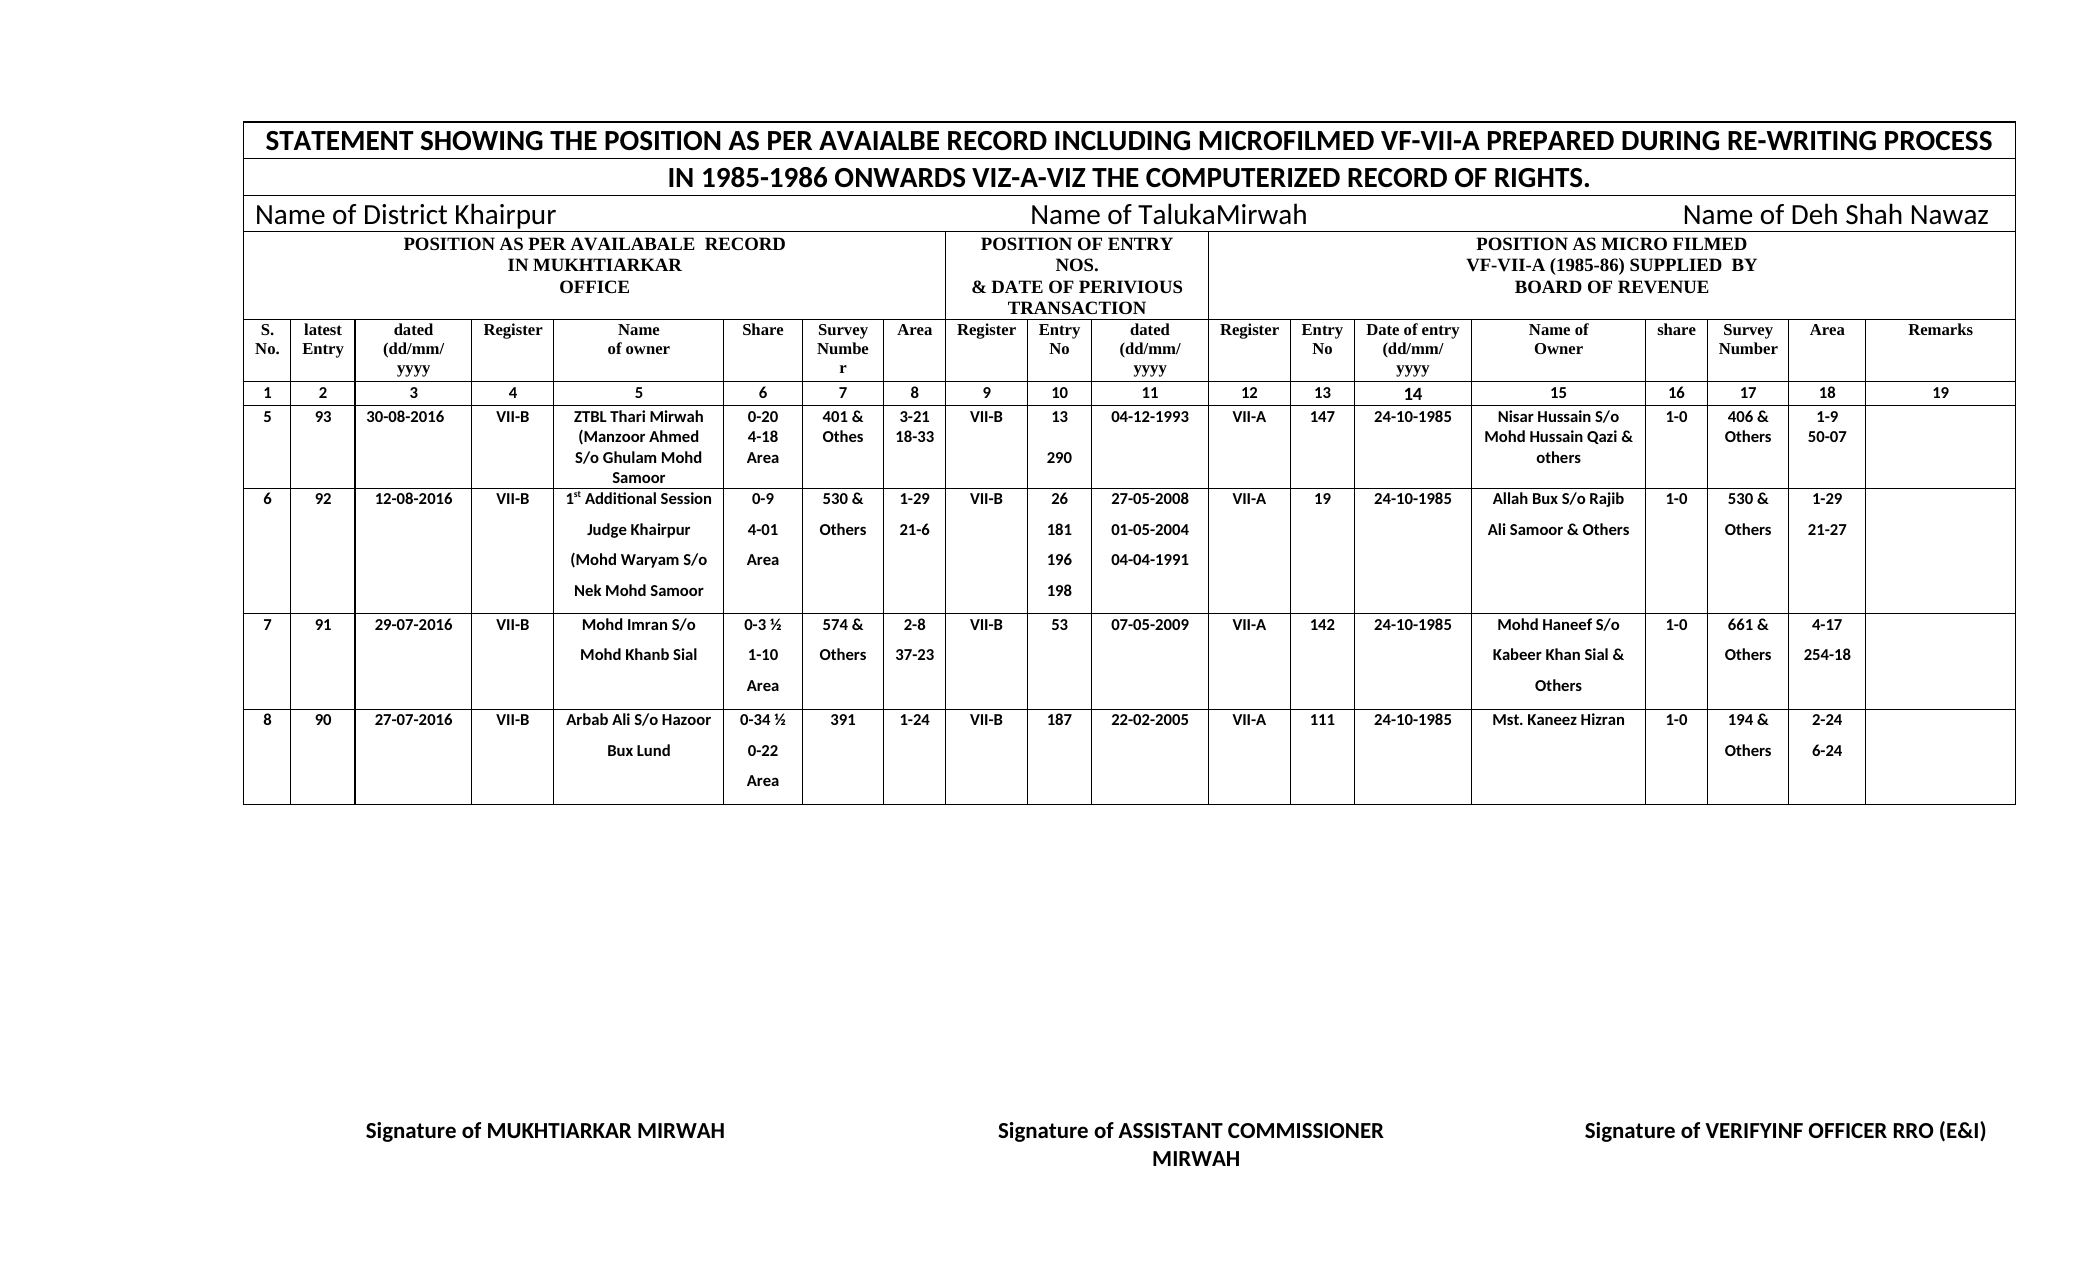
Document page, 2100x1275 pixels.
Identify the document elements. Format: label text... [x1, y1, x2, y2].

table_cell 3-21 18-33 [884, 406, 945, 487]
table_cell POSITION AS MICRO FILMED VF-VII-A (1985-86) SUPPLIED BY BOARD OF REVENUE [1209, 232, 2015, 319]
table_cell 13 [1291, 382, 1354, 405]
table_cell 187 [1028, 710, 1091, 804]
table_cell 24-10-1985 [1355, 614, 1471, 708]
table_cell 530 & Others [1708, 489, 1788, 613]
table_cell 8 [244, 710, 290, 804]
table_cell 24-10-1985 [1355, 710, 1471, 804]
table_cell Register [946, 320, 1027, 381]
table_cell 30-08-2016 [356, 406, 471, 487]
table_cell 0-3 ½ 1-10 Area [724, 614, 802, 708]
table_cell 10 [1028, 382, 1091, 405]
table_cell Nisar Hussain S/o Mohd Hussain Qazi & others [1472, 406, 1645, 487]
table_cell POSITION AS PER AVAILABALE RECORD IN MUKHTIARKAR OFFICE [244, 232, 945, 319]
table_cell 1-24 [884, 710, 945, 804]
table_cell Area [1789, 320, 1865, 381]
table_cell Entry No [1291, 320, 1354, 381]
table_cell 19 [1866, 382, 2015, 405]
table_cell VII-B [946, 489, 1027, 613]
table_cell 574 & Others [803, 614, 883, 708]
table_cell 19 [1291, 489, 1354, 613]
table_cell 24-10-1985 [1355, 406, 1471, 487]
table_cell [1866, 489, 2015, 613]
table_cell 111 [1291, 710, 1354, 804]
table_cell 406 & Others [1708, 406, 1788, 487]
table_cell 0-34 ½ 0-22 Area [724, 710, 802, 804]
table_cell 5 [244, 406, 290, 487]
table_cell dated (dd/mm/yyyy [1092, 320, 1208, 381]
table_cell 1 [244, 382, 290, 405]
table_cell Survey Number [1708, 320, 1788, 381]
table_cell Survey Number [803, 320, 883, 381]
table_cell Mohd Imran S/o Mohd Khanb Sial [554, 614, 723, 708]
table_cell VII-B [472, 489, 553, 613]
table_cell dated (dd/mm/yyyy [356, 320, 471, 381]
table_cell 1-29 21-6 [884, 489, 945, 613]
table_cell Arbab Ali S/o Hazoor Bux Lund [554, 710, 723, 804]
table_cell [1866, 406, 2015, 487]
table_cell Remarks [1866, 320, 2015, 381]
table_cell 0-20 4-18 Area [724, 406, 802, 487]
table_cell 1-0 [1646, 614, 1707, 708]
table_cell share [1646, 320, 1707, 381]
table_cell 12 [1209, 382, 1290, 405]
table_cell Register [1209, 320, 1290, 381]
table_cell 92 [291, 489, 354, 613]
table_cell ZTBL Thari Mirwah (Manzoor Ahmed S/o Ghulam Mohd Samoor [554, 406, 723, 487]
table_cell 04-12-1993 [1092, 406, 1208, 487]
table_header STATEMENT SHOWING THE POSITION AS PER AVAIALBE RECORD INCLUDING MICROFILMED VF-VII-A PREPARED DURING RE-WRITING PROCESS [244, 123, 2015, 158]
table_cell 18 [1789, 382, 1865, 405]
table_cell 8 [884, 382, 945, 405]
table_cell 9 [946, 382, 1027, 405]
table_cell 17 [1708, 382, 1788, 405]
table_cell Area [884, 320, 945, 381]
table_cell VII-A [1209, 710, 1290, 804]
table_cell 90 [291, 710, 354, 804]
table_cell 6 [244, 489, 290, 613]
table_cell Mst. Kaneez Hizran [1472, 710, 1645, 804]
table_cell 1-0 [1646, 406, 1707, 487]
table_cell 15 [1472, 382, 1645, 405]
table_cell 4-17 254-18 [1789, 614, 1865, 708]
table_cell 16 [1646, 382, 1707, 405]
table_cell VII-A [1209, 489, 1290, 613]
table_cell [1866, 614, 2015, 708]
table_cell 1-0 [1646, 489, 1707, 613]
table_cell POSITION OF ENTRY NOS. & DATE OF PERIVIOUS TRANSACTION [946, 232, 1208, 319]
table_cell 93 [291, 406, 354, 487]
table_cell 12-08-2016 [356, 489, 471, 613]
table_cell 11 [1092, 382, 1208, 405]
table_cell 7 [803, 382, 883, 405]
table_cell latest Entry [291, 320, 354, 381]
table_cell 29-07-2016 [356, 614, 471, 708]
table_cell 1-9 50-07 [1789, 406, 1865, 487]
table_cell [1866, 710, 2015, 804]
table_cell 661 & Others [1708, 614, 1788, 708]
table_cell 13 290 [1028, 406, 1091, 487]
table_cell 530 & Others [803, 489, 883, 613]
table_cell 91 [291, 614, 354, 708]
table_cell 1-29 21-27 [1789, 489, 1865, 613]
table_cell 24-10-1985 [1355, 489, 1471, 613]
table_cell 2-24 6-24 [1789, 710, 1865, 804]
table_cell IN 1985-1986 ONWARDS VIZ-A-VIZ THE COMPUTERIZED RECORD OF RIGHTS. [244, 159, 2015, 195]
table_cell 194 & Others [1708, 710, 1788, 804]
table_cell VII-B [472, 614, 553, 708]
table_cell 142 [1291, 614, 1354, 708]
table_cell VII-B [472, 710, 553, 804]
table_cell Register [472, 320, 553, 381]
table_cell 391 [803, 710, 883, 804]
table_cell 6 [724, 382, 802, 405]
table_cell VII-A [1209, 614, 1290, 708]
table_cell VII-B [946, 614, 1027, 708]
table_cell 147 [1291, 406, 1354, 487]
table_cell 22-02-2005 [1092, 710, 1208, 804]
table_cell Mohd Haneef S/o Kabeer Khan Sial & Others [1472, 614, 1645, 708]
table_cell VII-B [946, 710, 1027, 804]
table_cell Share [724, 320, 802, 381]
table_cell 4 [472, 382, 553, 405]
table_cell Entry No [1028, 320, 1091, 381]
table_cell Name of District Khairpur Name of TalukaMirwah Name of Deh Shah Nawaz [244, 196, 2015, 231]
table_cell VII-B [946, 406, 1027, 487]
table_cell 0-9 4-01 Area [724, 489, 802, 613]
table_cell S. No. [244, 320, 290, 381]
table_cell 27-07-2016 [356, 710, 471, 804]
table_cell Name of Owner [1472, 320, 1645, 381]
table_cell 401 & Othes [803, 406, 883, 487]
table_cell 1st Additional Session Judge Khairpur (Mohd Waryam S/o Nek Mohd Samoor [554, 489, 723, 613]
table_cell 1-0 [1646, 710, 1707, 804]
table_cell 2-8 37-23 [884, 614, 945, 708]
table_cell 3 [356, 382, 471, 405]
table_cell 7 [244, 614, 290, 708]
table_cell VII-A [1209, 406, 1290, 487]
table_cell Name of owner [554, 320, 723, 381]
table_cell 53 [1028, 614, 1091, 708]
table_cell VII-B [472, 406, 553, 487]
table_cell 26 181 196 198 [1028, 489, 1091, 613]
table_cell 07-05-2009 [1092, 614, 1208, 708]
table_cell Date of entry (dd/mm/yyyy [1355, 320, 1471, 381]
table_cell 5 [554, 382, 723, 405]
table_cell 14 [1355, 382, 1471, 405]
table_cell 27-05-2008 01-05-2004 04-04-1991 [1092, 489, 1208, 613]
table_cell 2 [291, 382, 354, 405]
table_cell Allah Bux S/o Rajib Ali Samoor & Others [1472, 489, 1645, 613]
